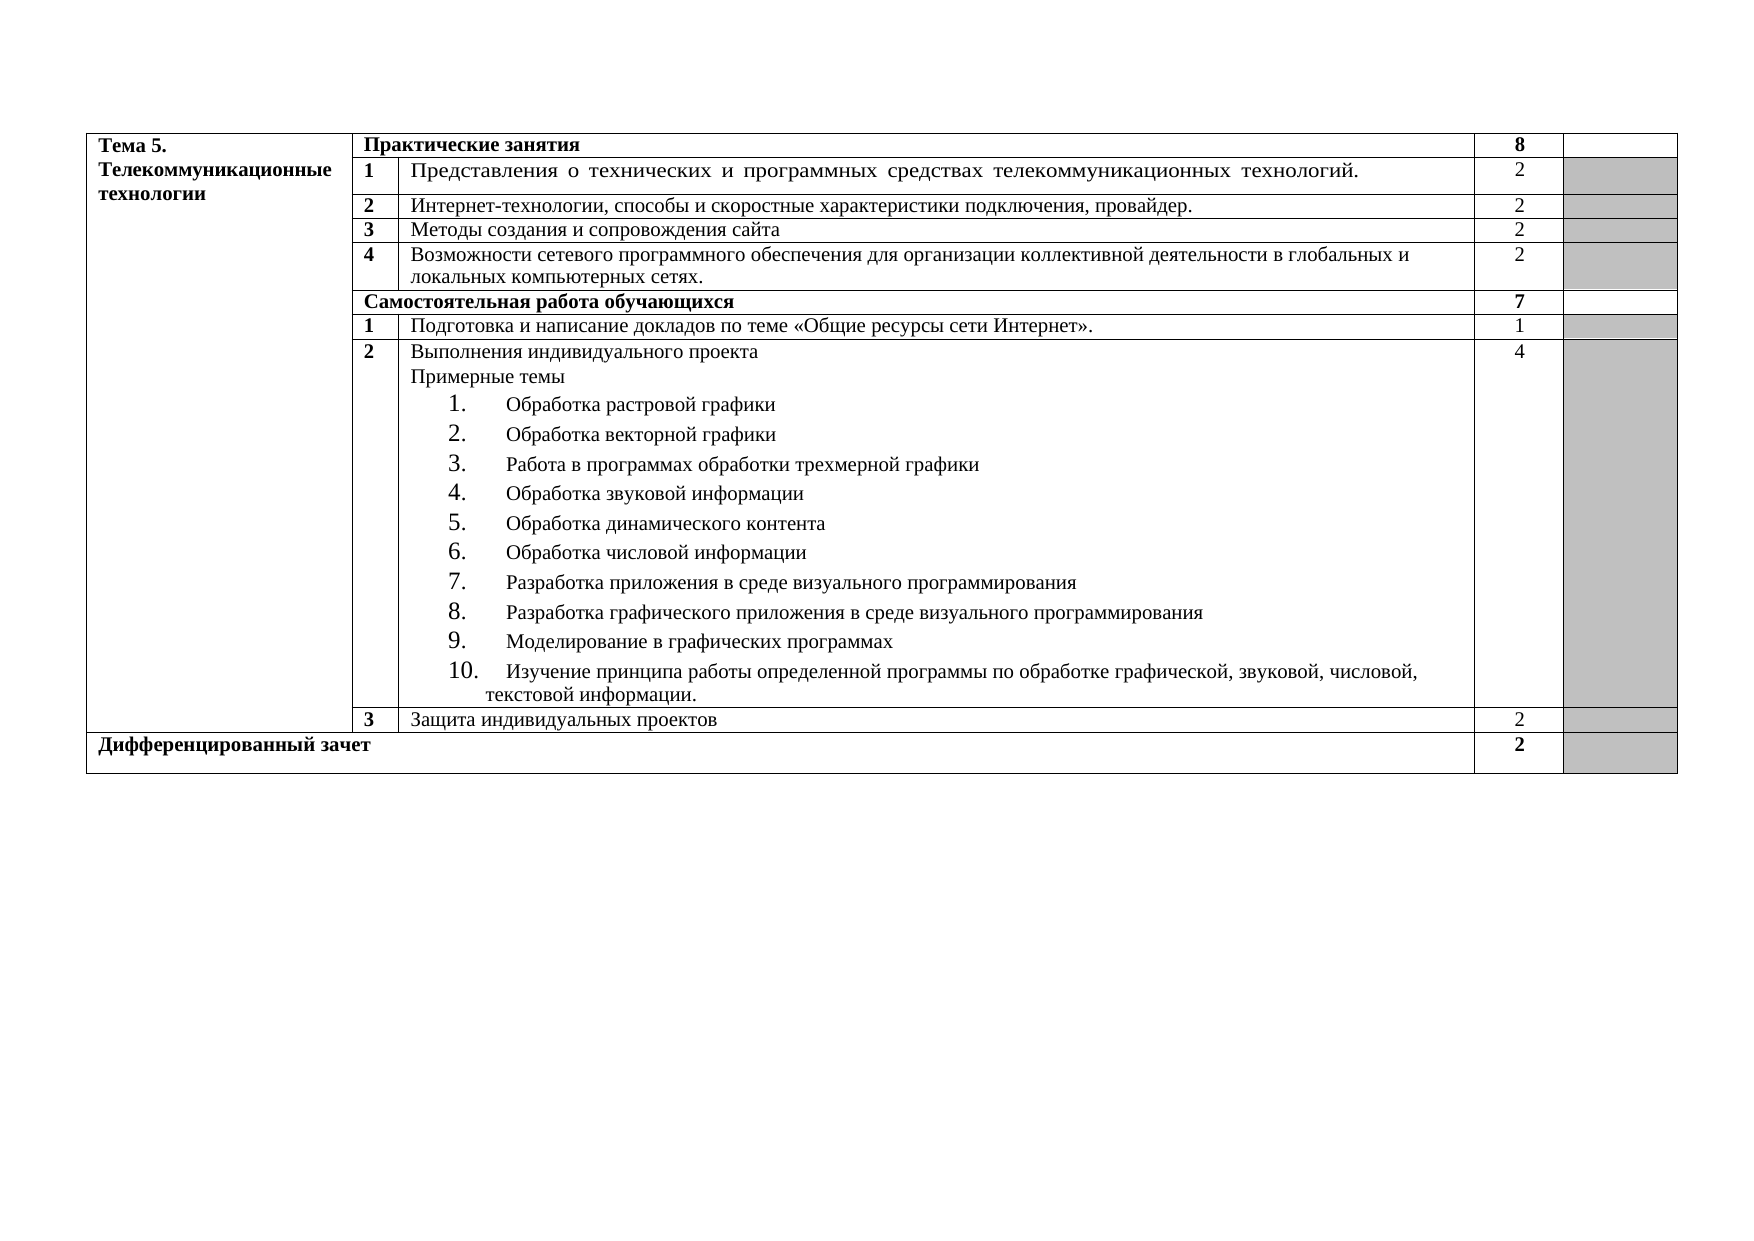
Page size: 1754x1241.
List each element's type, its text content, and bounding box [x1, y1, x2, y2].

table_cell Защита индивидуальных проектов [399, 708, 1474, 732]
table_cell [1564, 243, 1677, 289]
table_header Тема 5. Телекоммуникационные технологии [87, 134, 352, 732]
table_cell Методы создания и сопровождения сайта [399, 219, 1474, 242]
table_cell [1564, 708, 1677, 732]
table_cell 2 [1475, 158, 1563, 194]
table_cell Интернет-технологии, способы и скоростные характеристики подключения, провайдер. [399, 195, 1474, 218]
table_cell 4 [353, 243, 398, 289]
table_cell 1 [353, 315, 398, 338]
table_cell [1564, 340, 1677, 707]
table_header 8 [1475, 134, 1563, 157]
table_cell Дифференцированный зачет [87, 733, 1474, 773]
table_cell Представления о технических и программных средствах телекоммуникационных технологий. [399, 158, 1474, 194]
table_cell 3 [353, 219, 398, 242]
table_cell 1 [1475, 315, 1563, 338]
table_cell 2 [1475, 219, 1563, 242]
table_cell 2 [1475, 195, 1563, 218]
table_cell 4 [1475, 340, 1563, 707]
table_cell [1564, 291, 1677, 313]
table_cell [1564, 219, 1677, 242]
table_cell 2 [1475, 243, 1563, 289]
table_cell [1564, 733, 1677, 773]
table_header [1564, 134, 1677, 157]
table_cell 2 [1475, 733, 1563, 773]
table_cell 2 [1475, 708, 1563, 732]
table_cell 3 [353, 708, 398, 732]
table_cell Самостоятельная работа обучающихся [353, 291, 1474, 313]
table_cell [1564, 195, 1677, 218]
table_cell [1564, 315, 1677, 338]
table_cell [1564, 158, 1677, 194]
table_cell 2 [353, 195, 398, 218]
table_cell 7 [1475, 291, 1563, 313]
table_header Практические занятия [353, 134, 1474, 157]
table_cell 1 [353, 158, 398, 194]
table_cell Подготовка и написание докладов по теме «Общие ресурсы сети Интернет». [399, 315, 1474, 338]
table_cell 2 [353, 340, 398, 707]
table_cell Выполнения индивидуального проекта Примерные темы  Обработка растровой графики  Обработка векторной графики  Работа в программах обработки трехмерной графики  Обработка звуковой информации  Обработка динамического контента  Обработка числовой информации  Разработка приложения в среде визуального программирования  Разработка графического приложения в среде визуального программирования  Моделирование в графических программах  Изучение принципа работы определенной программы по обработке графической, звуковой, числовой, текстовой информации. [399, 340, 1474, 707]
table_cell Возможности сетевого программного обеспечения для организации коллективной деятельности в глобальных и локальных компьютерных сетях. [399, 243, 1474, 289]
